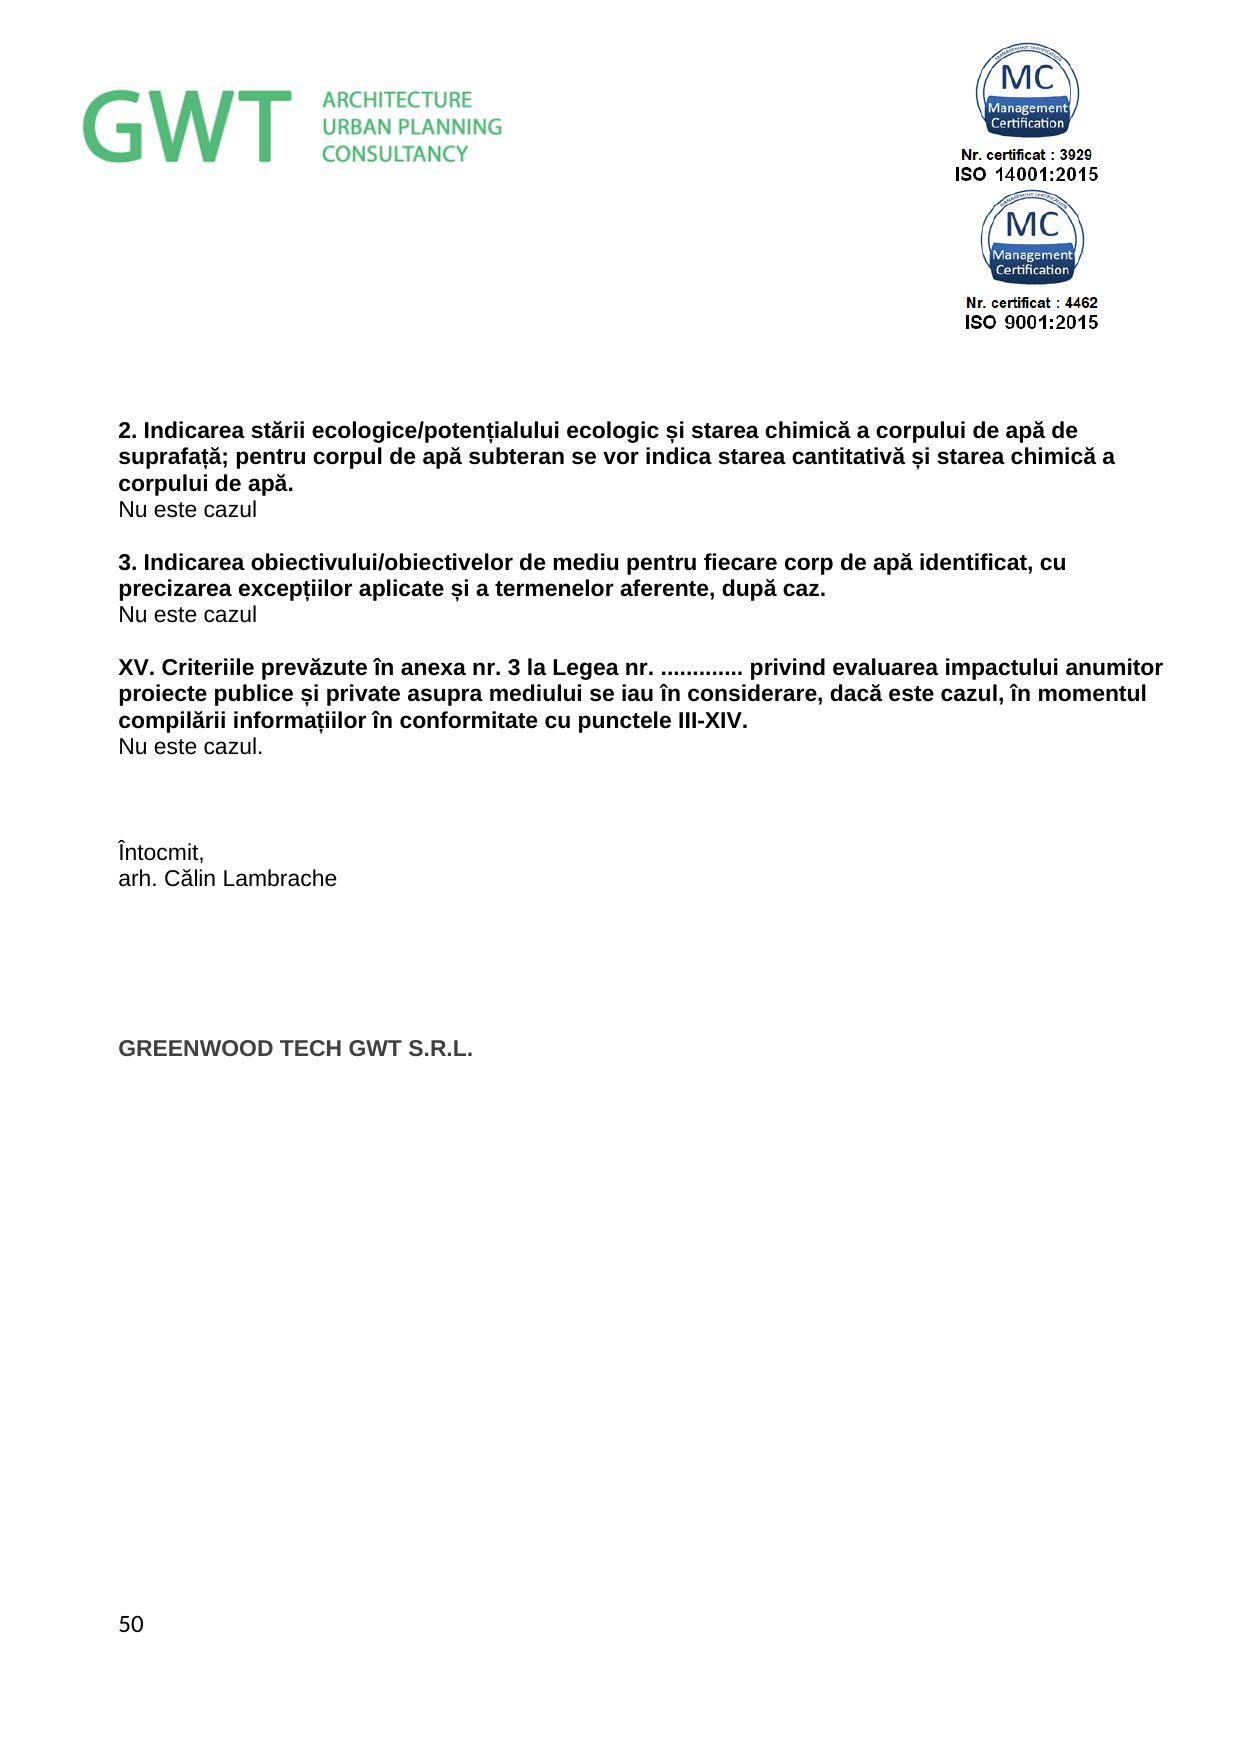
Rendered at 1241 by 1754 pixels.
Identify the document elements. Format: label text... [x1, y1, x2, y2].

picture [58, 67, 534, 186]
picture [952, 29, 1100, 333]
text Nu este cazul. [118, 733, 1181, 759]
text arh. Călin Lambrache [118, 865, 1181, 891]
text GREENWOOD TECH GWT S.R.L. [118, 1035, 1181, 1061]
text 3. Indicarea obiectivului/obiectivelor de mediu pentru fiecare corp de apă identificat, cu precizarea excepțiilor aplicate și a termenelor aferente, după caz. [118, 549, 1181, 601]
text Nu este cazul [118, 496, 1181, 522]
text 2. Indicarea stării ecologice/potențialului ecologic și starea chimică a corpului de apă de suprafață; pentru corpul de apă subteran se vor indica starea cantitativă și starea chimică a corpului de apă. [118, 417, 1181, 496]
text Nu este cazul [118, 601, 1181, 628]
text Întocmit, [118, 838, 1181, 865]
text XV. Criteriile prevăzute în anexa nr. 3 la Legea nr. ............. privind evaluarea impactului anumitor proiecte publice și private asupra mediului se iau în considerare, dacă este cazul, în momentul compilării informațiilor în conformitate cu punctele III-XIV. [118, 654, 1181, 733]
